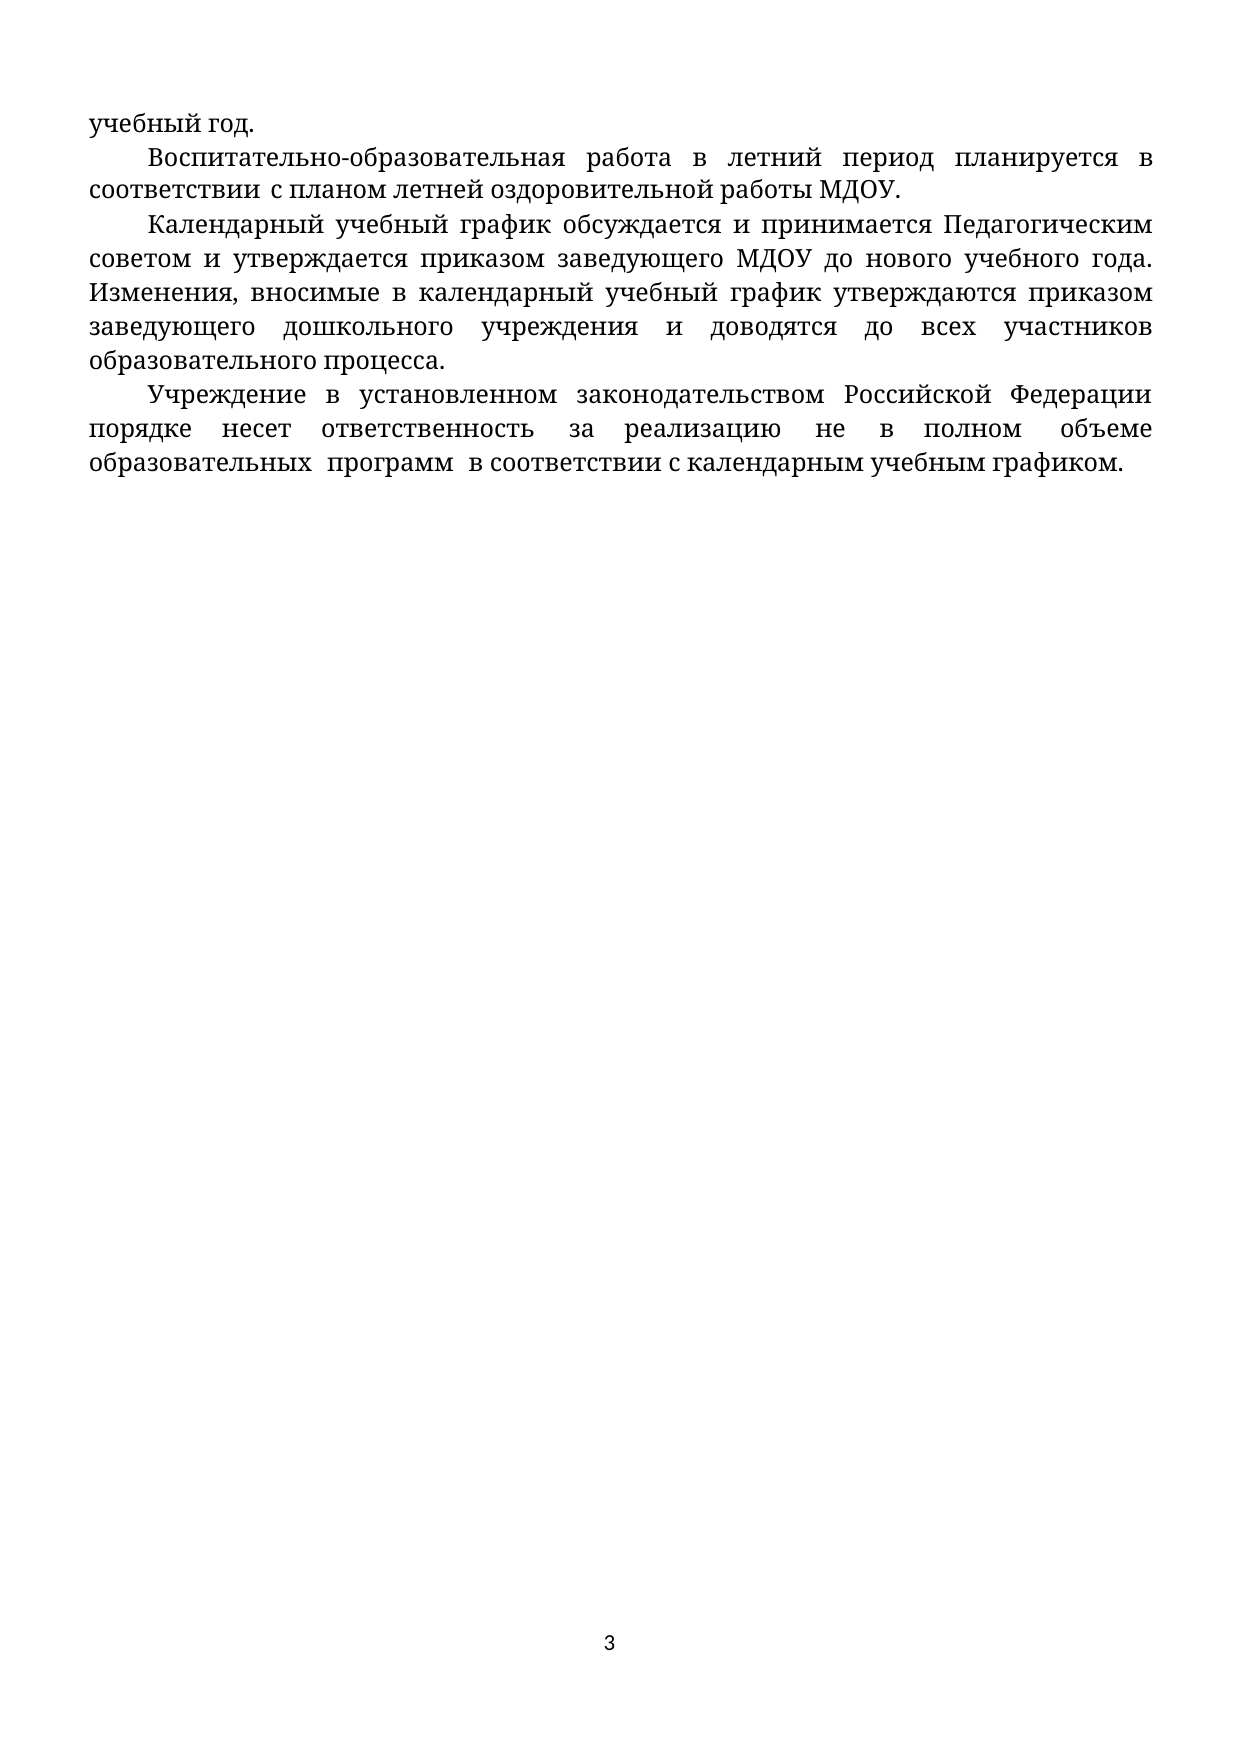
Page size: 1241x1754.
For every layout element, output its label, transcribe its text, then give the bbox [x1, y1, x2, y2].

text Календарный учебный график обсуждается и принимается Педагогическим советом и утверждается приказом заведующего МДОУ до нового учебного года. Изменения, вносимые в календарный учебный график утверждаются приказом заведующего дошкольного учреждения и доводятся до всех участников образовательного процесса. [88, 207, 1154, 377]
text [88, 106, 1152, 139]
text Воспитательно-образовательная работа в летний период планируется в соответствии с планом летней оздоровительной работы МДОУ. [88, 141, 1154, 206]
text Учреждение в установленном законодательством Российской Федерации порядке несет ответственность за реализацию не в полном объеме образовательных программ в соответствии с календарным учебным графиком. [88, 377, 1153, 479]
